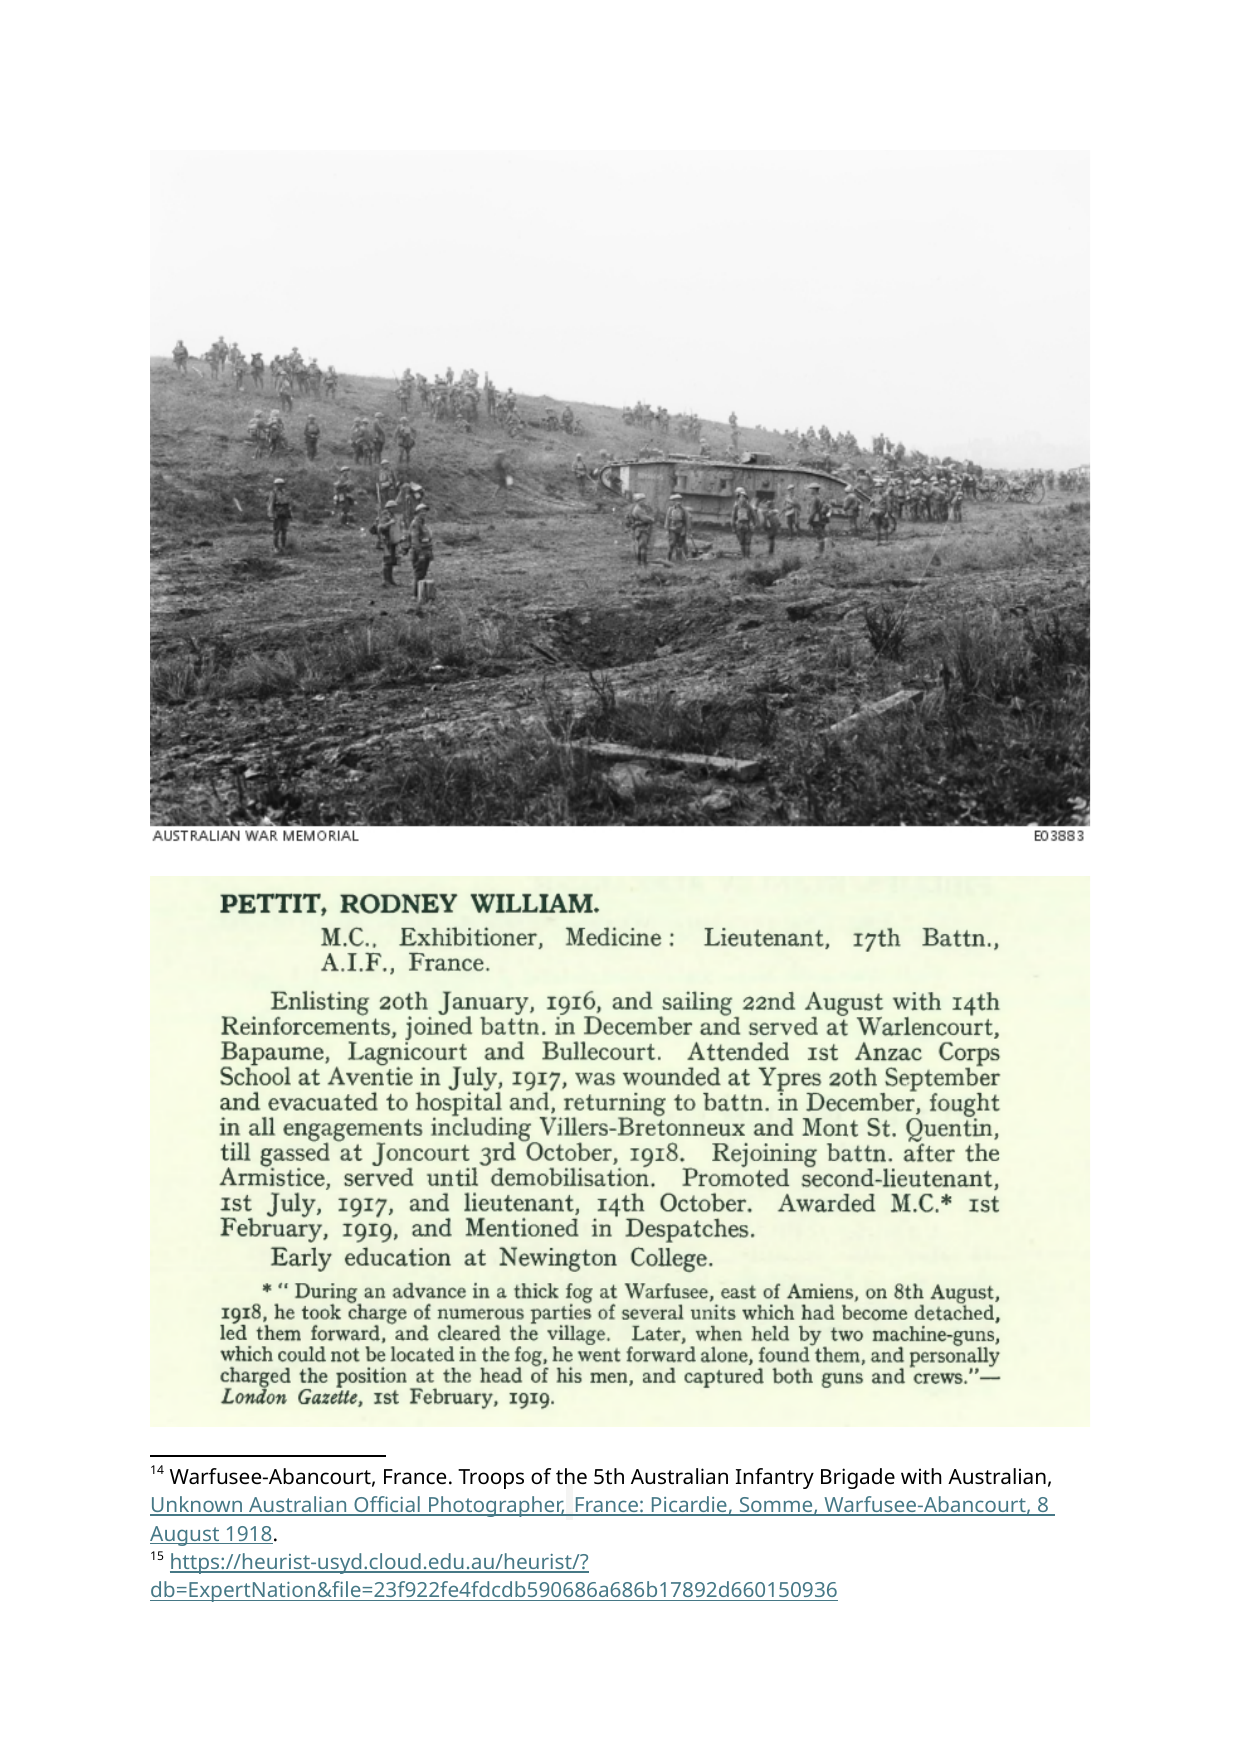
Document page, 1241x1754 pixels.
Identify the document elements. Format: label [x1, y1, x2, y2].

picture [150, 150, 1091, 847]
picture [150, 876, 1091, 1427]
